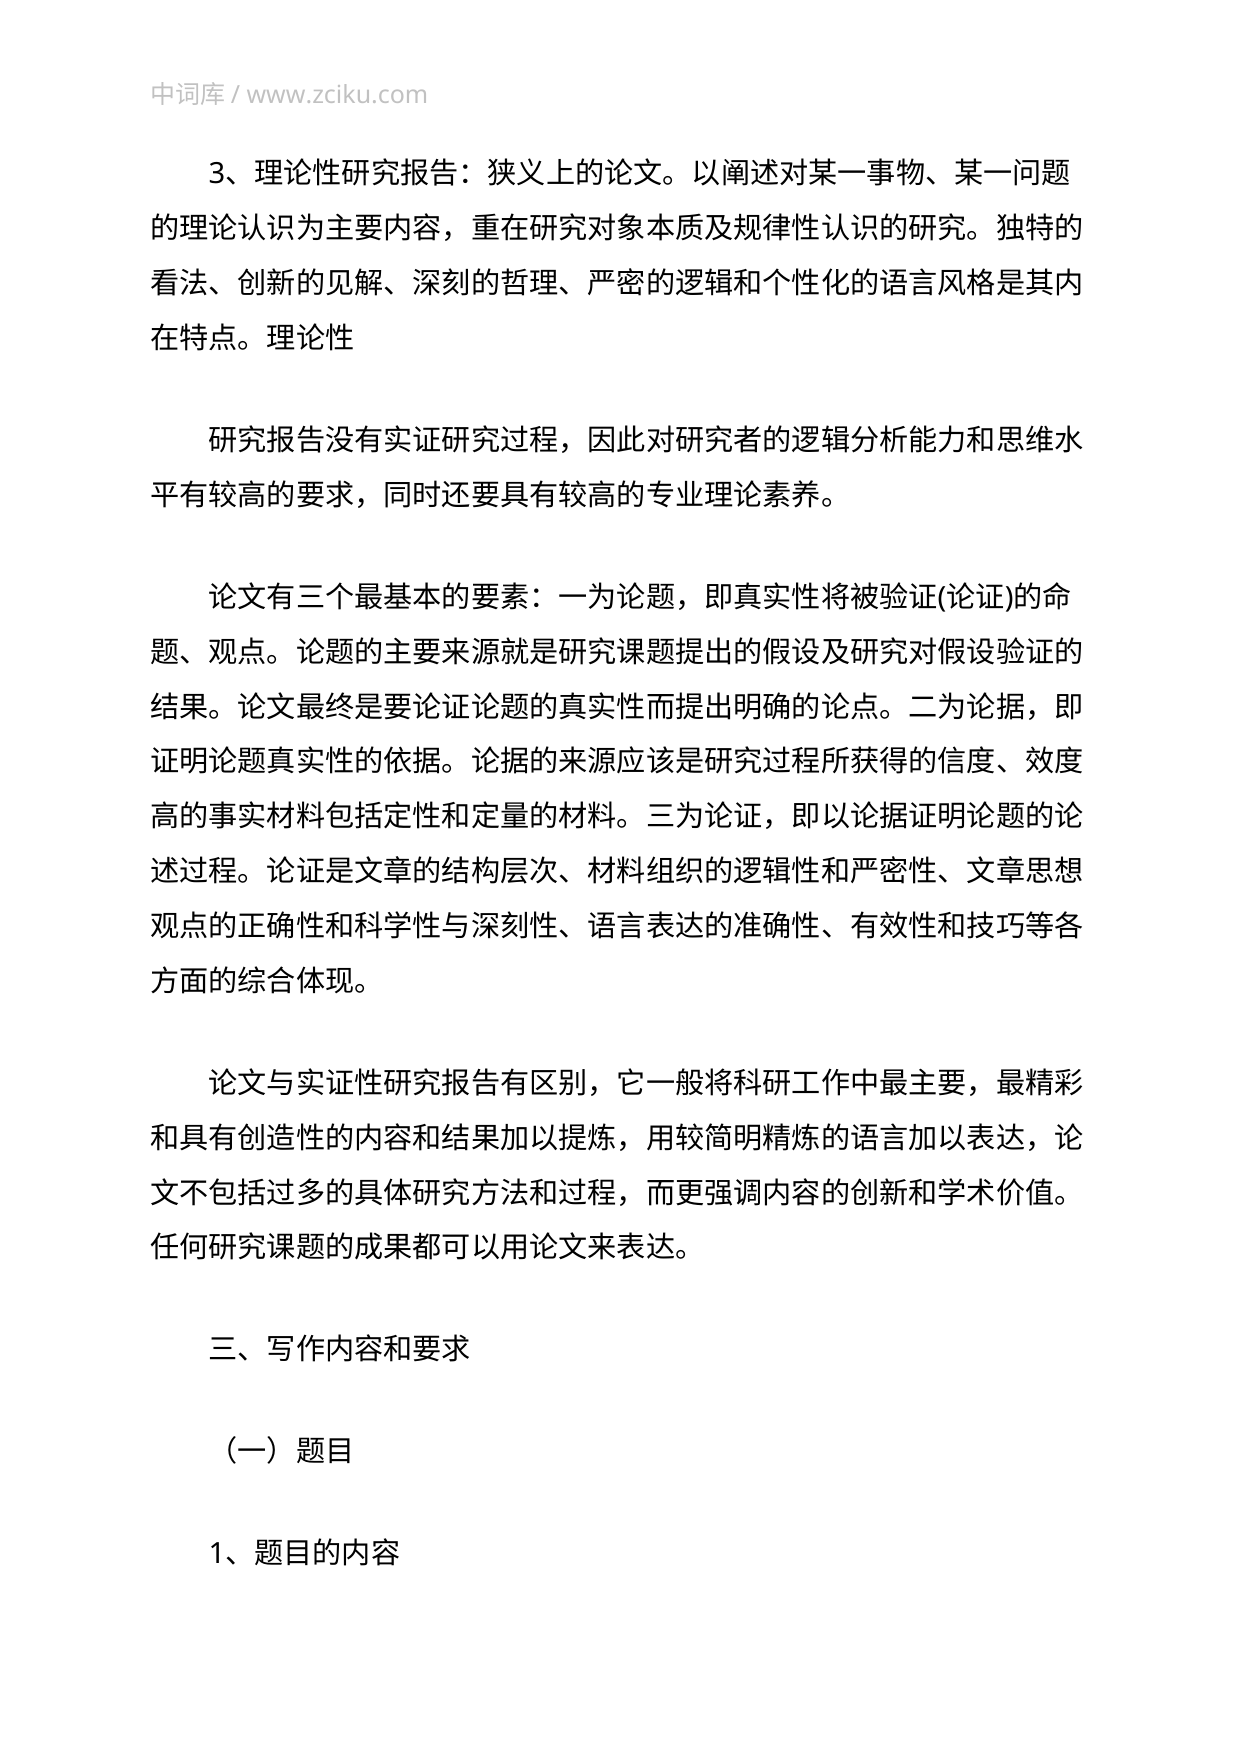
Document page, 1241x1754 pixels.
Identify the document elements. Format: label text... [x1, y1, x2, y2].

text 论文有三个最基本的要素：一为论题，即真实性将被验证(论证)的命题、观点。论题的主要来源就是研究课题提出的假设及研究对假设验证的结果。论文最终是要论证论题的真实性而提出明确的论点。二为论据，即证明论题真实性的依据。论据的来源应该是研究过程所获得的信度、效度高的事实材料包括定性和定量的材料。三为论证，即以论据证明论题的论述过程。论证是文章的结构层次、材料组织的逻辑性和严密性、文章思想观点的正确性和科学性与深刻性、语言表达的准确性、有效性和技巧等各方面的综合体现。 [150, 573, 1090, 1000]
text 论文与实证性研究报告有区别，它一般将科研工作中最主要，最精彩和具有创造性的内容和结果加以提炼，用较简明精炼的语言加以表达，论文不包括过多的具体研究方法和过程，而更强调内容的创新和学术价值。任何研究课题的成果都可以用论文来表达。 [150, 1059, 1090, 1266]
text （一）题目 [150, 1428, 1090, 1470]
text 研究报告没有实证研究过程，因此对研究者的逻辑分析能力和思维水平有较高的要求，同时还要具有较高的专业理论素养。 [150, 417, 1090, 514]
text 3、理论性研究报告：狭义上的论文。以阐述对某一事物、某一问题的理论认识为主要内容，重在研究对象本质及规律性认识的研究。独特的看法、创新的见解、深刻的哲理、严密的逻辑和个性化的语言风格是其内在特点。理论性 [150, 150, 1090, 357]
text 1、题目的内容 [150, 1529, 1090, 1572]
text 三、写作内容和要求 [150, 1326, 1090, 1368]
